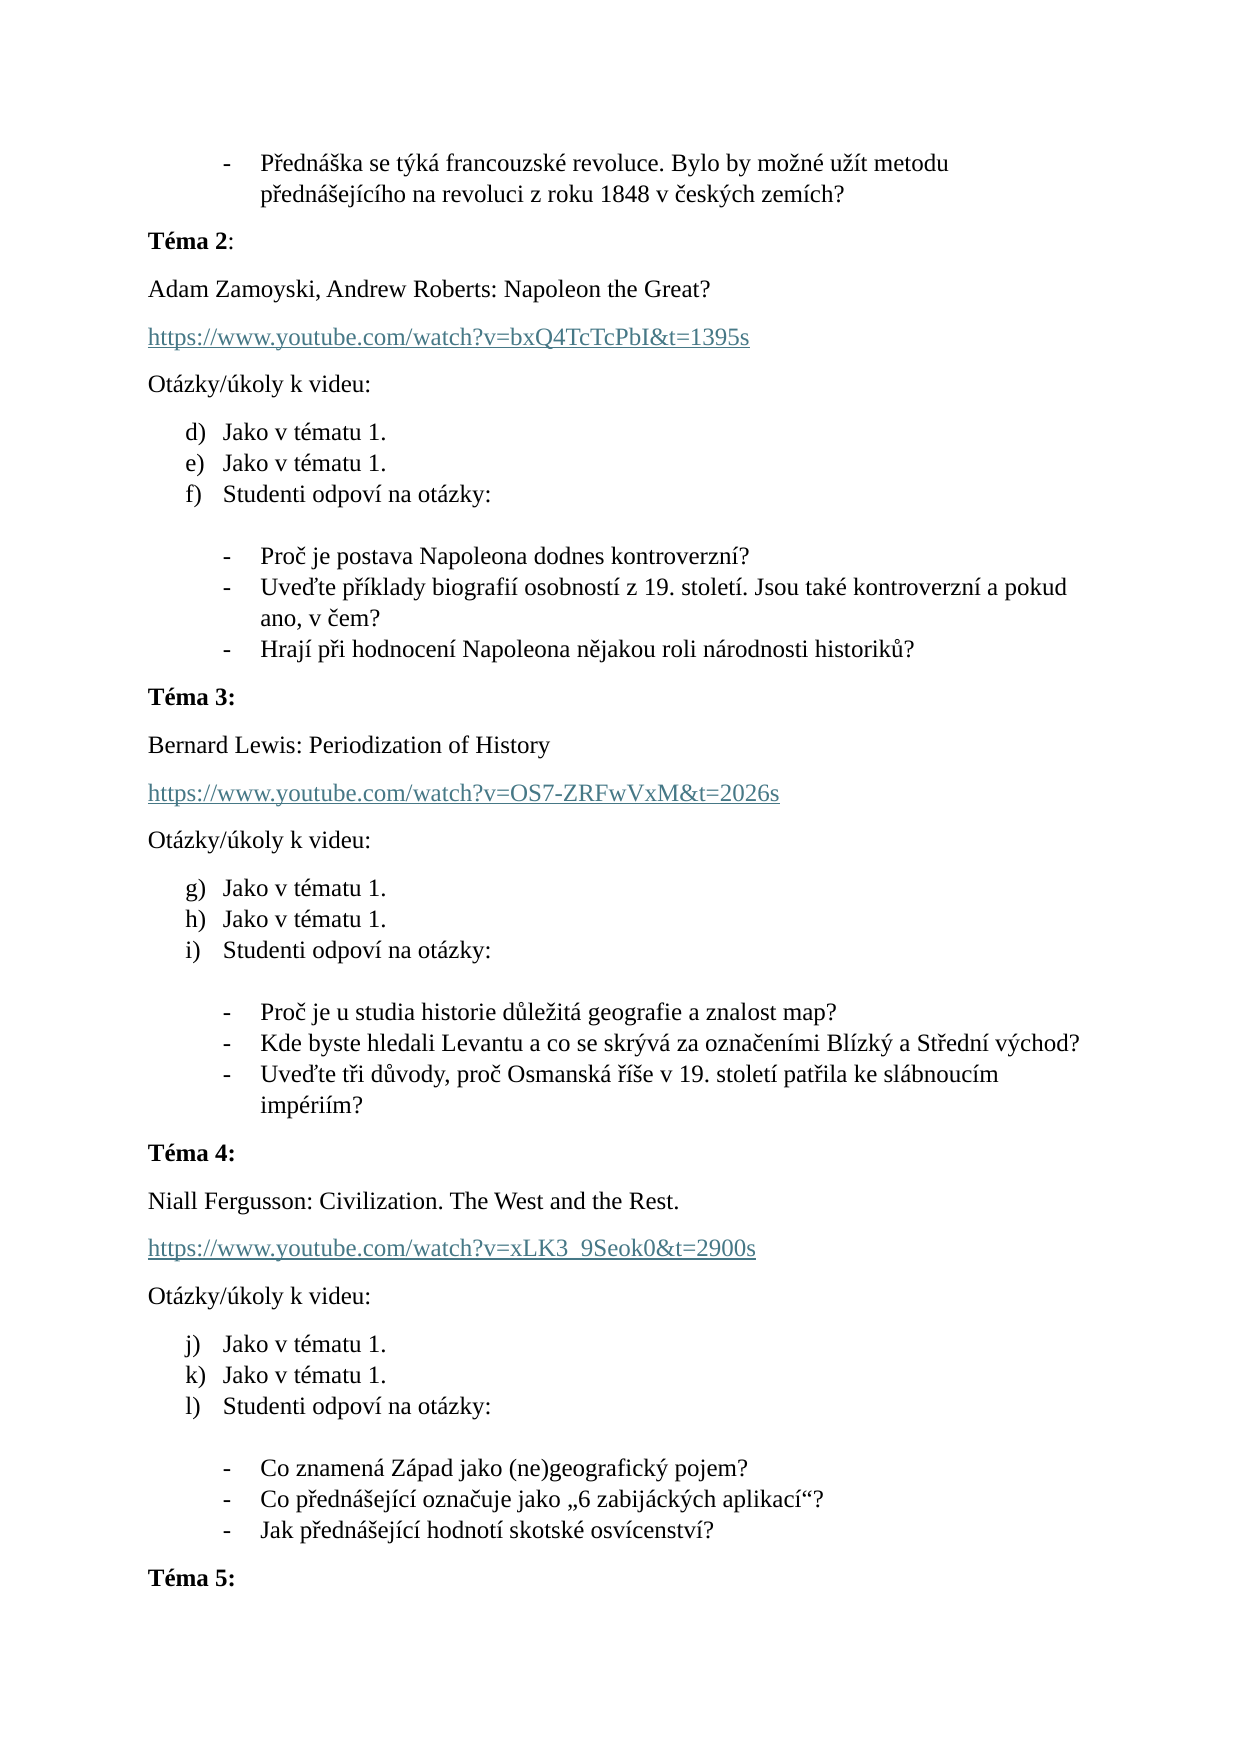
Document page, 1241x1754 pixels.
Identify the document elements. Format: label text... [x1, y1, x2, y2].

list Přednáška se týká francouzské revoluce. Bylo by možné užít metodu přednášejícího na revoluci z roku 1848 v českých zemích? [223, 148, 1093, 207]
text Niall Fergusson: Civilization. The West and the Rest. [148, 1186, 1093, 1214]
list Hrají při hodnocení Napoleona nějakou roli národnosti historiků? [223, 634, 1093, 663]
text Otázky/úkoly k videu: [148, 1281, 1093, 1310]
text Téma 3: [148, 682, 1093, 711]
list Uveďte příklady biografií osobností z 19. století. Jsou také kontroverzní a pokud ano, v čem? [223, 572, 1093, 632]
text Téma 4: [148, 1138, 1093, 1167]
list Uveďte tři důvody, proč Osmanská říše v 19. století patřila ke slábnoucím impériím? [223, 1059, 1093, 1119]
text Téma 5: [148, 1563, 1093, 1592]
text https://www.youtube.com/watch?v=xLK3_9Seok0&t=2900s [148, 1233, 1093, 1262]
text Bernard Lewis: Periodization of History [148, 730, 1093, 759]
list Jako v tématu 1. [185, 1329, 1093, 1358]
list Co znamená Západ jako (ne)geografický pojem? [223, 1453, 1093, 1482]
text Otázky/úkoly k videu: [148, 825, 1093, 854]
list Proč je postava Napoleona dodnes kontroverzní? [223, 541, 1093, 570]
list Studenti odpoví na otázky: [185, 1391, 1093, 1420]
text Adam Zamoyski, Andrew Roberts: Napoleon the Great? [148, 274, 1093, 303]
list Jako v tématu 1. [185, 904, 1093, 933]
list Jako v tématu 1. [185, 873, 1093, 902]
list Studenti odpoví na otázky: [185, 935, 1093, 964]
text Otázky/úkoly k videu: [148, 369, 1093, 398]
list Jak přednášející hodnotí skotské osvícenství? [223, 1515, 1093, 1544]
list Co přednášející označuje jako „6 zabijáckých aplikací“? [223, 1484, 1093, 1513]
list Jako v tématu 1. [185, 448, 1093, 477]
text https://www.youtube.com/watch?v=OS7-ZRFwVxM&t=2026s [148, 778, 1093, 806]
list Jako v tématu 1. [185, 1360, 1093, 1389]
list Proč je u studia historie důležitá geografie a znalost map? [223, 997, 1093, 1026]
list Studenti odpoví na otázky: [185, 479, 1093, 508]
text Téma 2: [148, 226, 1093, 255]
text https://www.youtube.com/watch?v=bxQ4TcTcPbI&t=1395s [148, 322, 1093, 351]
list Kde byste hledali Levantu a co se skrývá za označeními Blízký a Střední východ? [223, 1028, 1093, 1057]
list Jako v tématu 1. [185, 417, 1093, 446]
